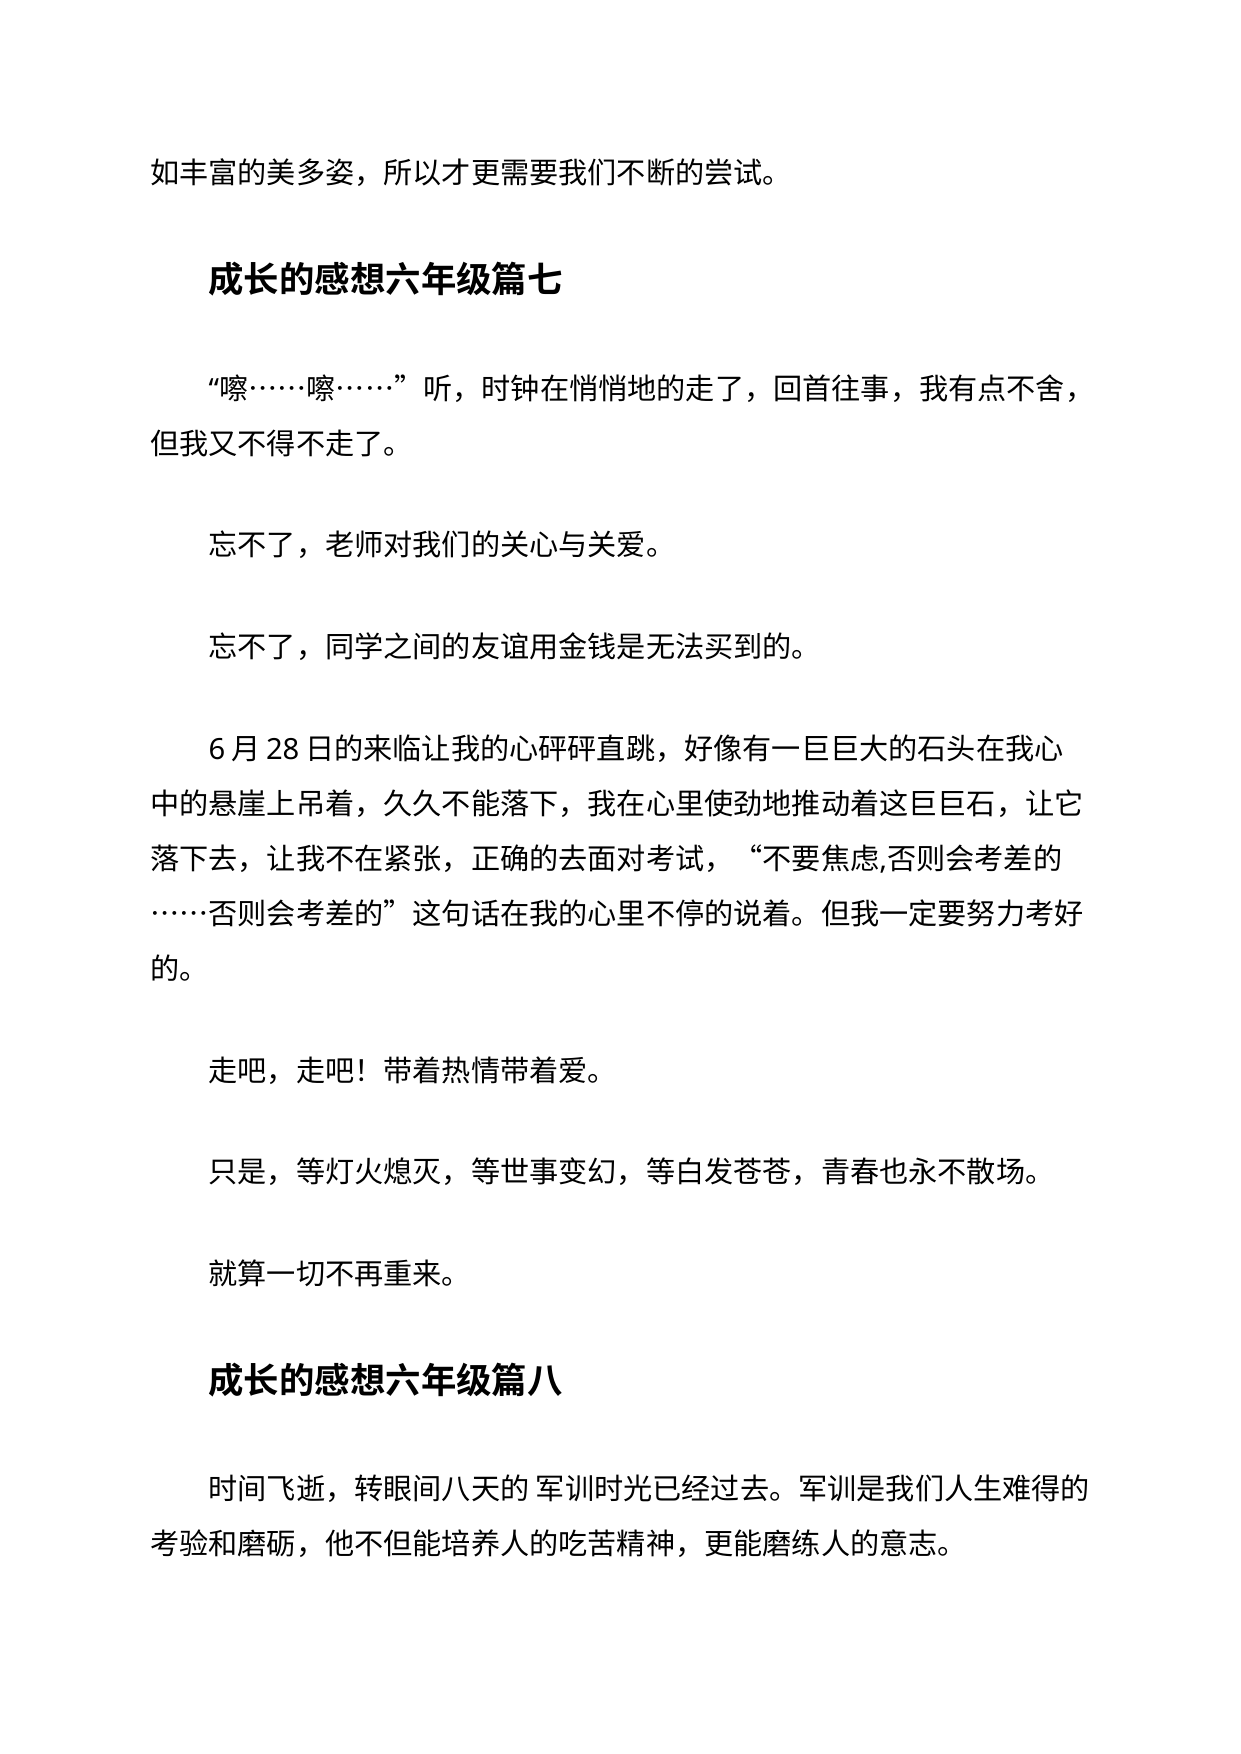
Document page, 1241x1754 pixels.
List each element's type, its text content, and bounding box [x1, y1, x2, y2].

text 就算一切不再重来。 [150, 1251, 1090, 1293]
text 时间飞逝，转眼间八天的 军训时光已经过去。军训是我们人生难得的考验和磨砺，他不但能培养人的吃苦精神，更能磨练人的意志。 [150, 1466, 1090, 1563]
text 成长的感想六年级篇七 [150, 252, 1090, 303]
text 6月28日的来临让我的心砰砰直跳，好像有一巨巨大的石头在我心中的悬崖上吊着，久久不能落下，我在心里使劲地推动着这巨巨石，让它落下去，让我不在紧张，正确的去面对考试，“不要焦虑,否则会考差的……否则会考差的”这句话在我的心里不停的说着。但我一定要努力考好的。 [150, 726, 1090, 988]
text 忘不了，老师对我们的关心与关爱。 [150, 522, 1090, 564]
text “嚓……嚓……”听，时钟在悄悄地的走了，回首往事，我有点不舍，但我又不得不走了。 [150, 365, 1090, 462]
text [150, 150, 1090, 192]
text 走吧，走吧！带着热情带着爱。 [150, 1047, 1090, 1089]
text 忘不了，同学之间的友谊用金钱是无法买到的。 [150, 624, 1090, 666]
text 成长的感想六年级篇八 [150, 1352, 1090, 1404]
text 只是，等灯火熄灭，等世事变幻，等白发苍苍，青春也永不散场。 [150, 1149, 1090, 1191]
